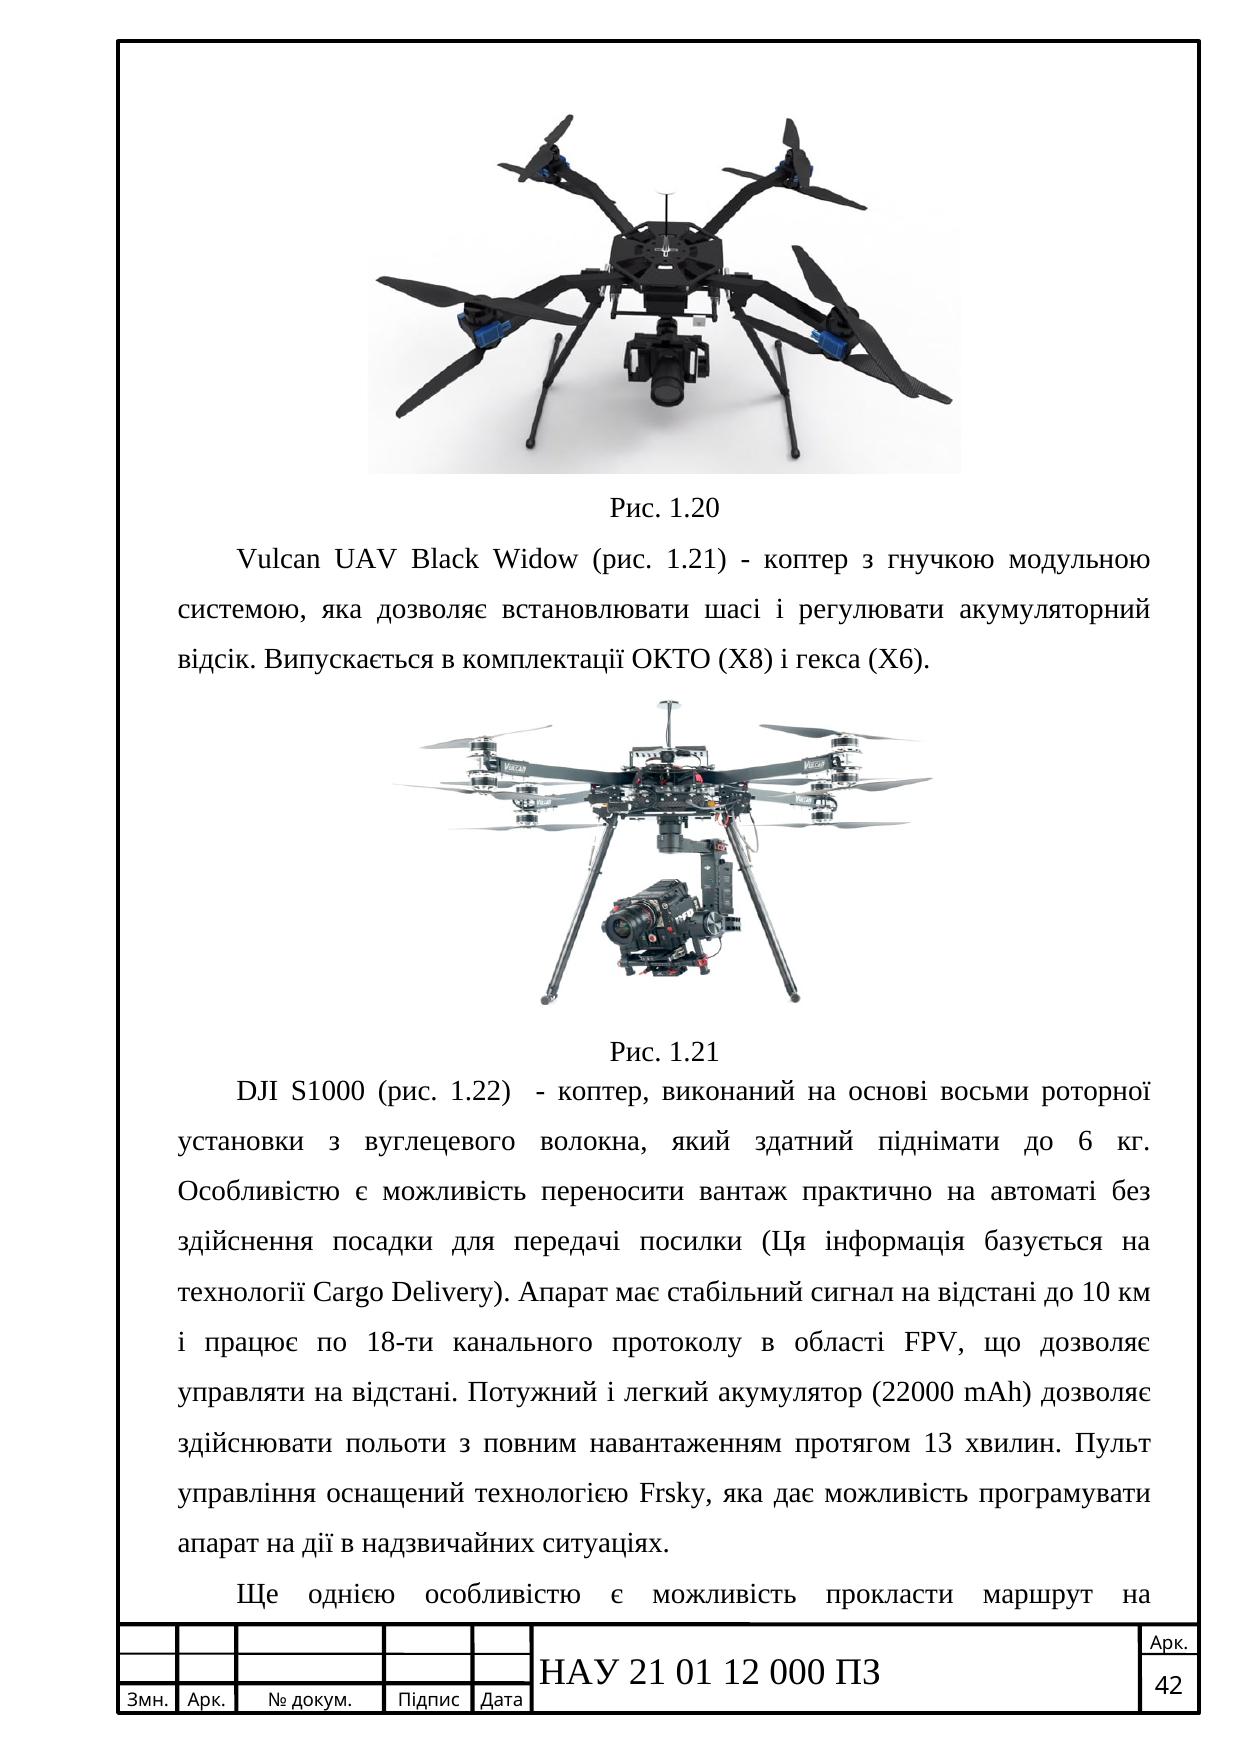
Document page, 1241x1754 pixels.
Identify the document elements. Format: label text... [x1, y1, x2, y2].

text Vulcan UAV Black Widow (рис. 1.21) - коптер з гнучкою модульною системою, яка дозволяє встановлювати шасі і регулювати акумуляторний відсік. Випускається в комплектації ОКТО (Х8) і гекса (Х6). [177, 541, 1152, 675]
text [177, 1576, 1152, 1609]
picture [386, 692, 942, 1013]
picture [367, 103, 962, 474]
text DJI S1000 (рис. 1.22) - коптер, виконаний на основі восьми роторної установки з вуглецевого волокна, який здатний піднімати до 6 кг. Особливістю є можливість переносити вантаж практично на автоматі без здійснення посадки для передачі посилки (Ця інформація базується на технології Cargo Delivery). Апарат має стабільний сигнал на відстані до 10 км і працює по 18-ти канального протоколу в області FPV, що дозволяє управляти на відстані. Потужний і легкий акумулятор (22000 mAh) дозволяє здійснювати польоти з повним навантаженням протягом 13 хвилин. Пульт управління оснащений технологією Frsky, яка дає можливість програмувати апарат на дії в надзвичайних ситуаціях. [177, 1073, 1152, 1559]
text Рис. 1.20 [177, 491, 1152, 524]
